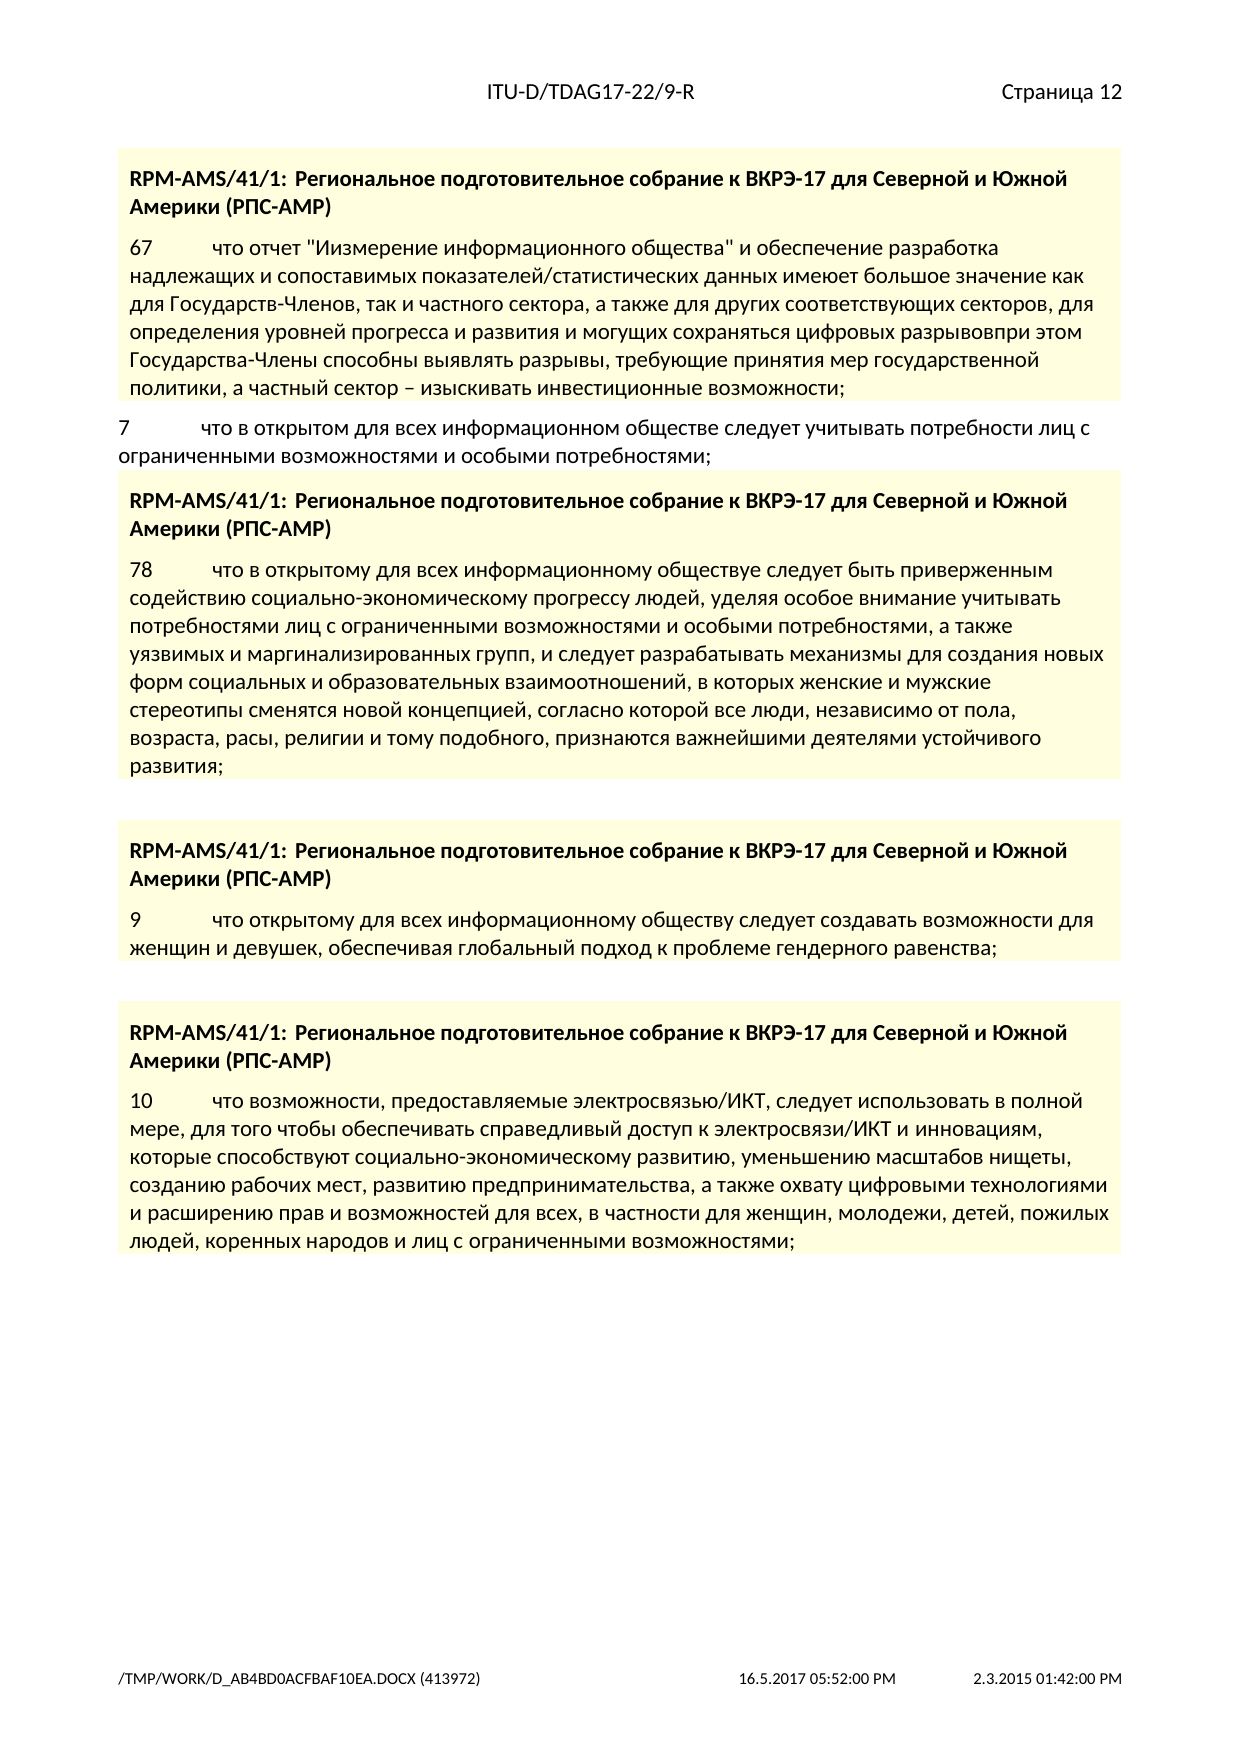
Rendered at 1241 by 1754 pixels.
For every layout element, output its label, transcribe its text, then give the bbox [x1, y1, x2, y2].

text 7 что в открытом для всех информационном обществе следует учитывать потребности лиц с ограниченными возможностями и особыми потребностями; [118, 413, 1122, 469]
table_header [118, 1001, 1121, 1254]
table_header RPM-AMS/41/1: Региональное подготовительное собрание к ВКРЭ-17 для Северной и Южной Америки (РПС-АМР) что змерение информационного общества и надлежащих показателей/статистических данных имет большое значение как для Государств-Членов, так и частного сектора, ; [118, 148, 1121, 401]
table_header RPM-AMS/41/1: Региональное подготовительное собрание к ВКРЭ-17 для Северной и Южной Америки (РПС-АМР) [118, 820, 1121, 961]
table_header RPM-AMS/41/1: Региональное подготовительное собрание к ВКРЭ-17 для Северной и Южной Америки (РПС-АМР) что открытом для всех информационном обществ следует потребност лиц с ограниченными возможностями и особыми потребностями; [118, 470, 1121, 779]
